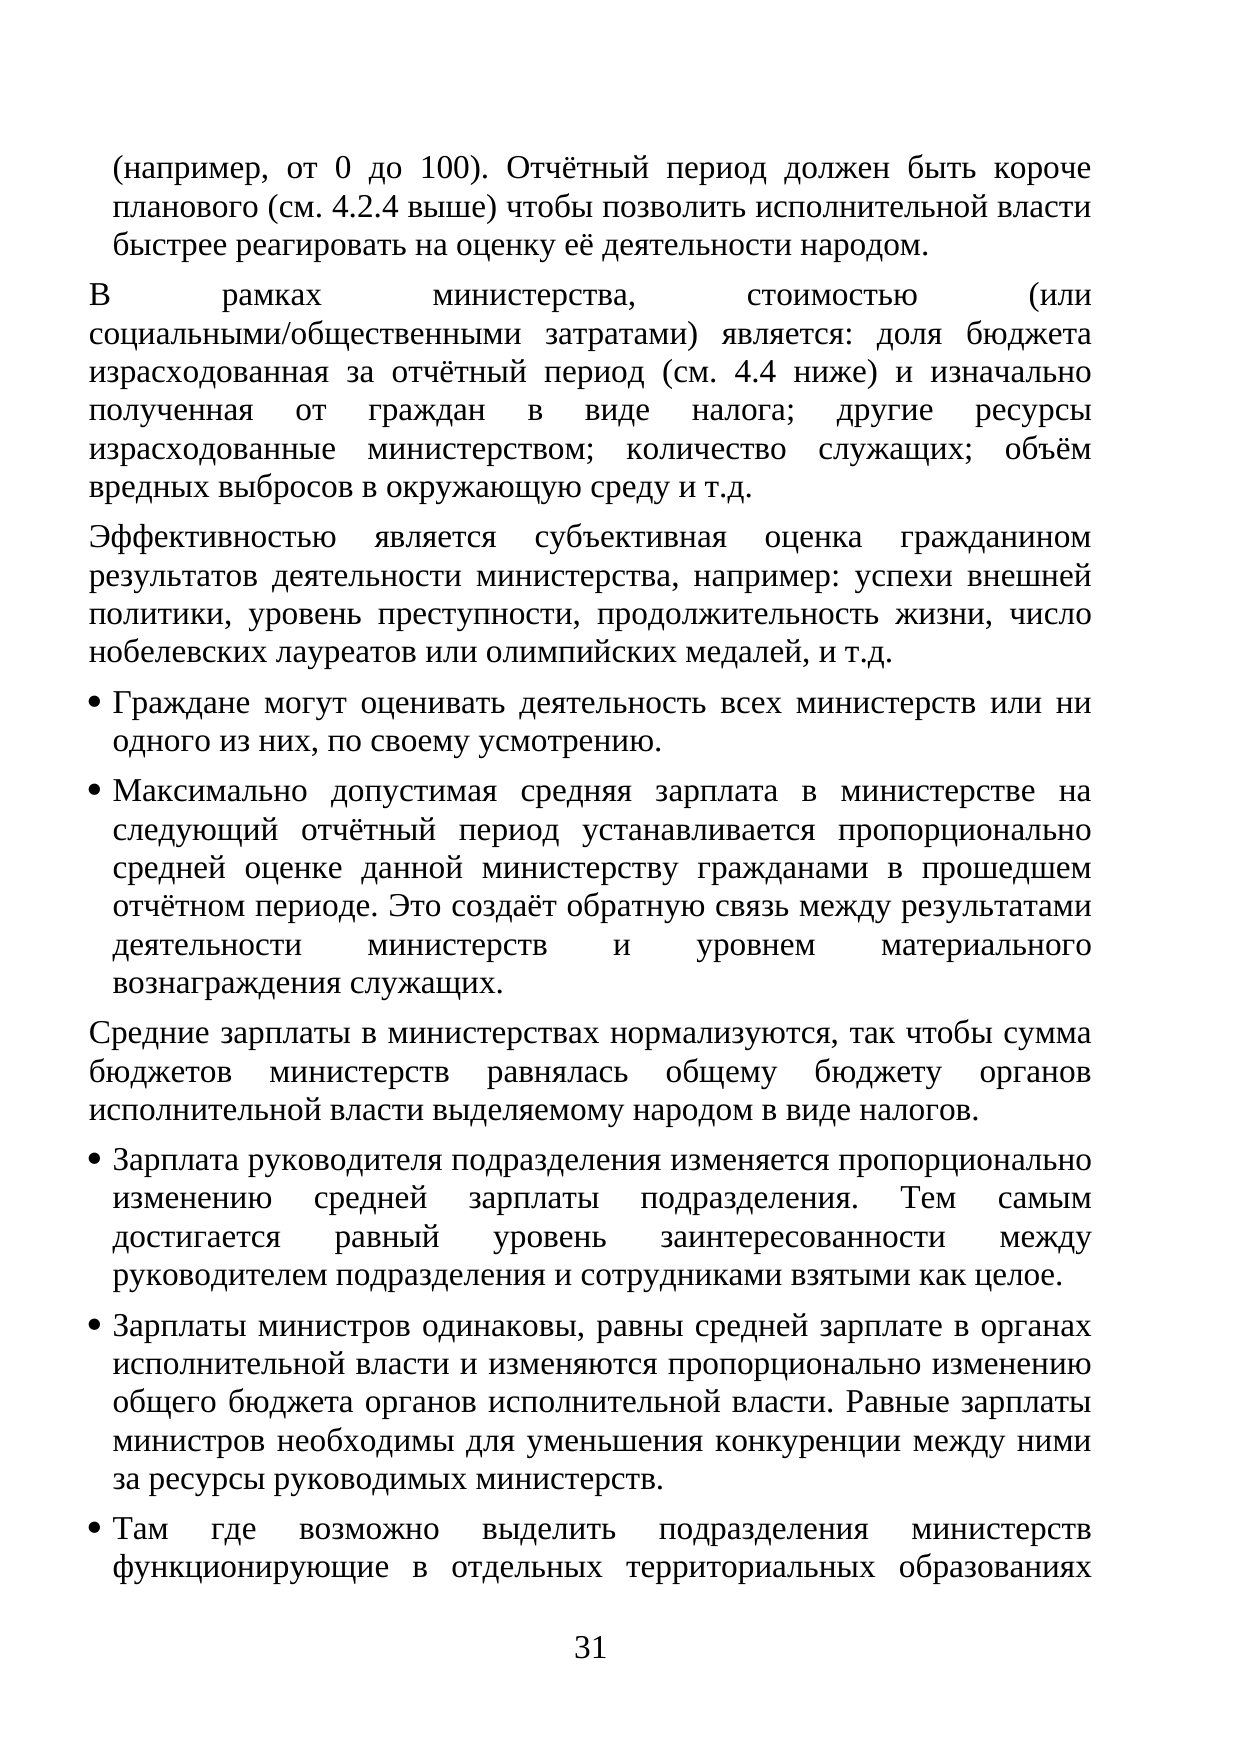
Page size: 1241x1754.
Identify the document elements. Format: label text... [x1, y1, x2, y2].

list Граждане могут оценивать деятельность всех министерств или ни одного из них, по своему усмотрению. [88, 682, 1093, 758]
text Эффективностью является субъективная оценка гражданином результатов деятельности министерства, например: успехи внешней политики, уровень преступности, продолжительность жизни, число нобелевских лауреатов или олимпийских медалей, и т.д. [88, 517, 1093, 670]
text Максимально допустимая средняя зарплата в министерстве на следующий отчётный период устанавливается пропорционально средней оценке данной министерству гражданами в прошедшем отчётном периоде. Это создаёт обратную связь между результатами деятельности министерств и уровнем материального вознаграждения служащих. [88, 771, 1093, 1001]
text Зарплаты министров одинаковы, равны средней зарплате в органах исполнительной власти и изменяются пропорционально изменению общего бюджета органов исполнительной власти. Равные зарплаты министров необходимы для уменьшения конкуренции между ними за ресурсы руководимых министерств. [88, 1305, 1093, 1496]
text В рамках министерства, стоимостью (или социальными/общественными затратами) является: доля бюджета израсходованная за отчётный период (см. 4.4 ниже) и изначально полученная от граждан в виде налога; другие ресурсы израсходованные министерством; количество служащих; объём вредных выбросов в окружающую среду и т.д. [88, 274, 1093, 504]
list Зарплата руководителя подразделения изменяется пропорционально изменению средней зарплаты подразделения. Тем самым достигается равный уровень заинтересованности между руководителем подразделения и сотрудниками взятыми как целое. [88, 1139, 1093, 1293]
text Средние зарплаты в министерствах нормализуются, так чтобы сумма бюджетов министерств равнялась общему бюджету органов исполнительной власти выделяемому народом в виде налогов. [88, 1012, 1093, 1127]
